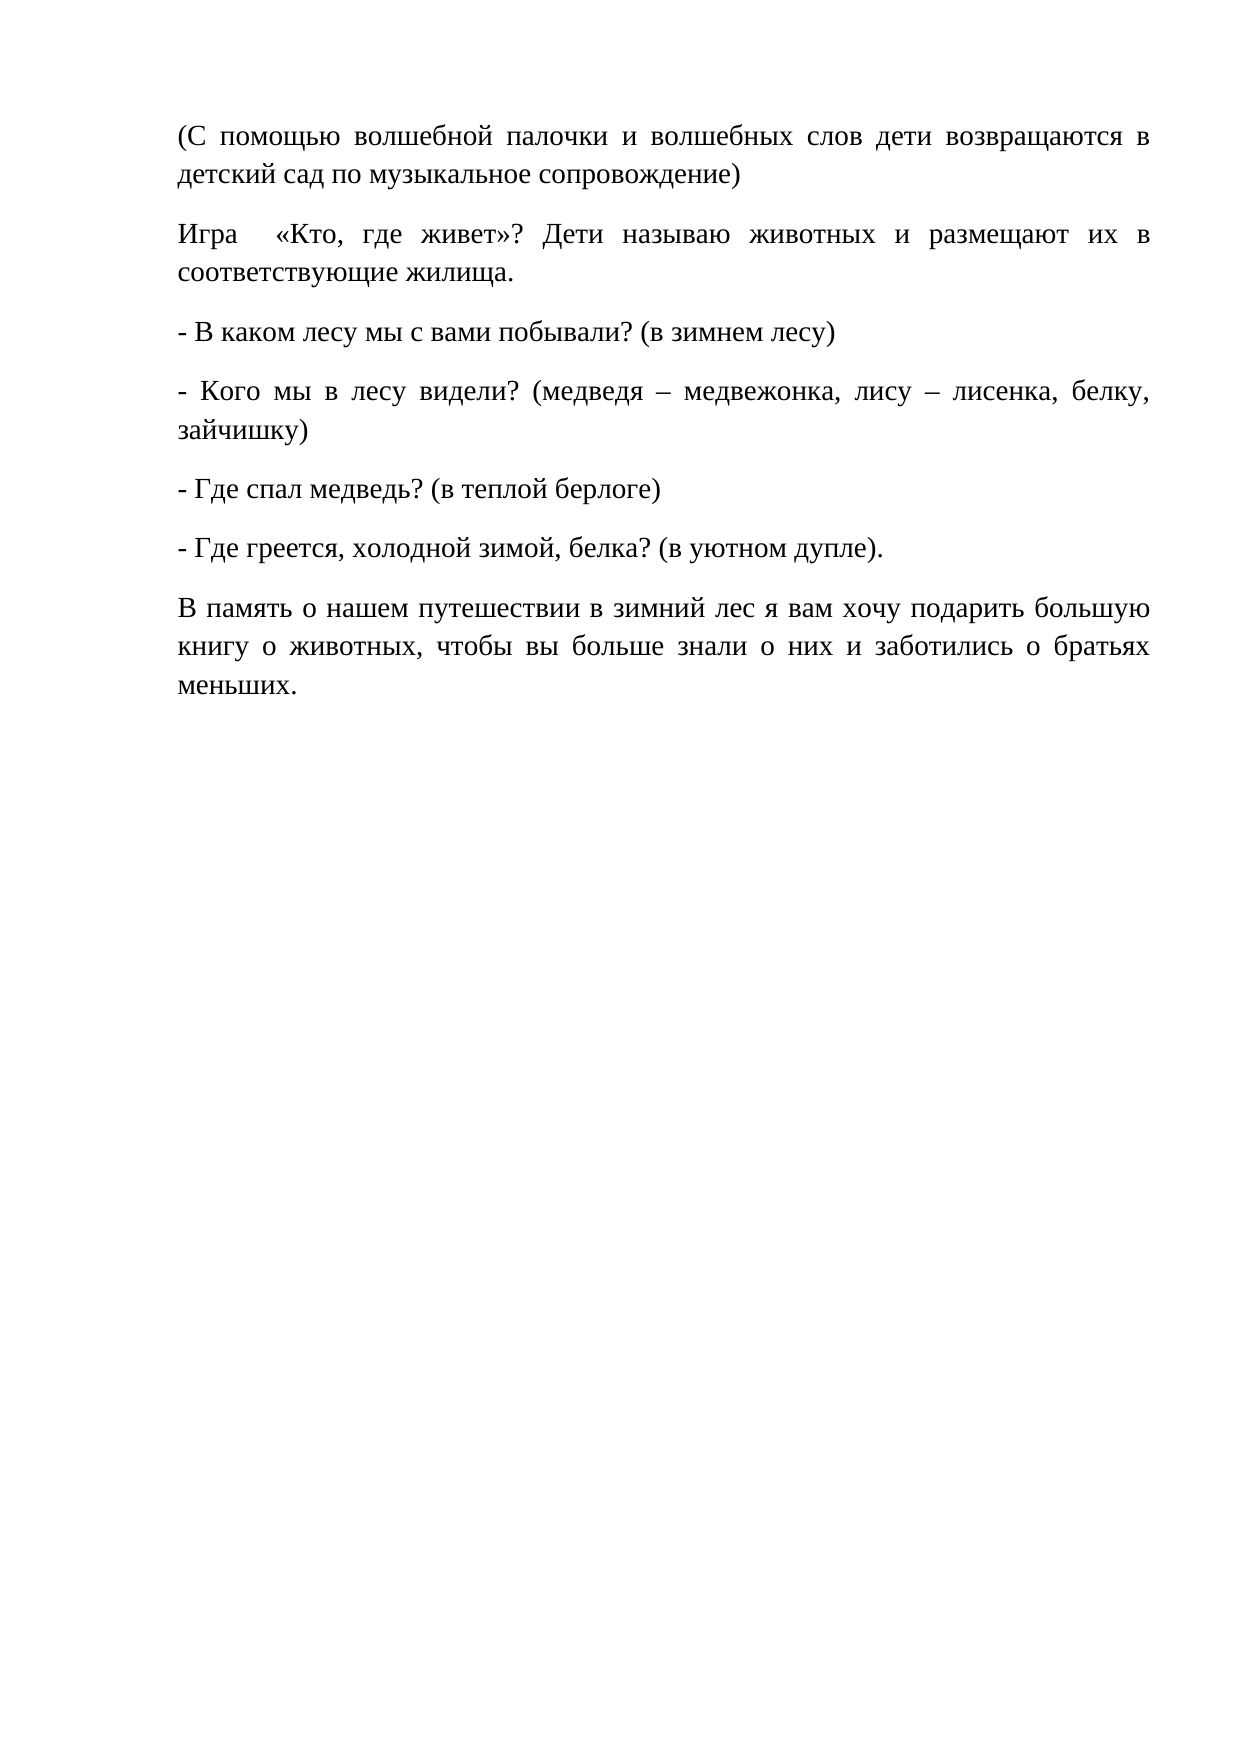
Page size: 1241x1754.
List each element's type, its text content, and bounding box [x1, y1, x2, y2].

text - Где греется, холодной зимой, белка? (в уютном дупле). [177, 531, 1152, 564]
text (С помощью волшебной палочки и волшебных слов дети возвращаются в детский сад по музыкальное сопровождение) [177, 118, 1152, 190]
text - В каком лесу мы с вами побывали? (в зимнем лесу) [177, 314, 1152, 347]
text Игра «Кто, где живет»? Дети называю животных и размещают их в соответствующие жилища. [177, 216, 1152, 288]
text - Кого мы в лесу видели? (медведя – медвежонка, лису – лисенка, белку, зайчишку) [177, 373, 1152, 445]
text - Где спал медведь? (в теплой берлоге) [177, 471, 1152, 505]
text В память о нашем путешествии в зимний лес я вам хочу подарить большую книгу о животных, чтобы вы больше знали о них и заботились о братьях меньших. [177, 590, 1152, 701]
